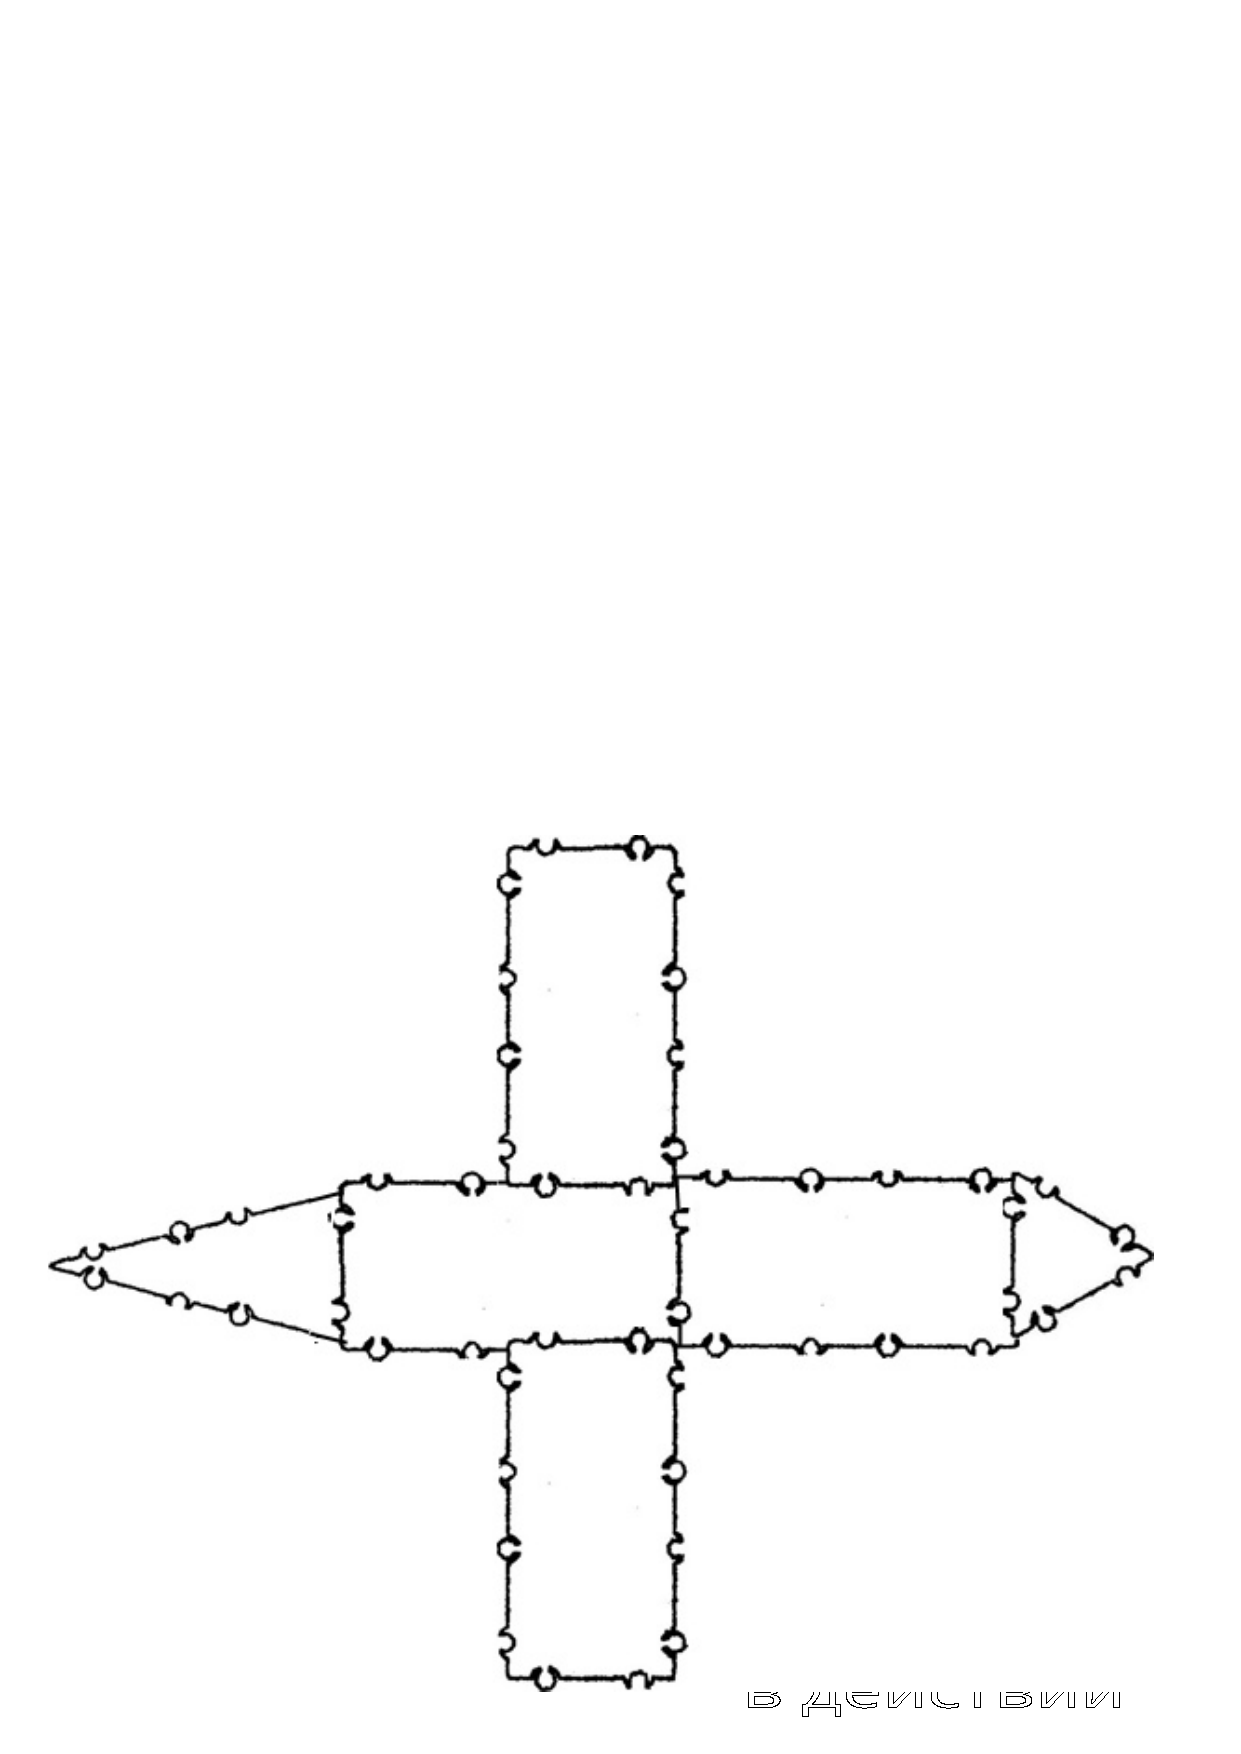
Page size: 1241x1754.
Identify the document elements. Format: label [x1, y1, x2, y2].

picture [47, 835, 1154, 1692]
